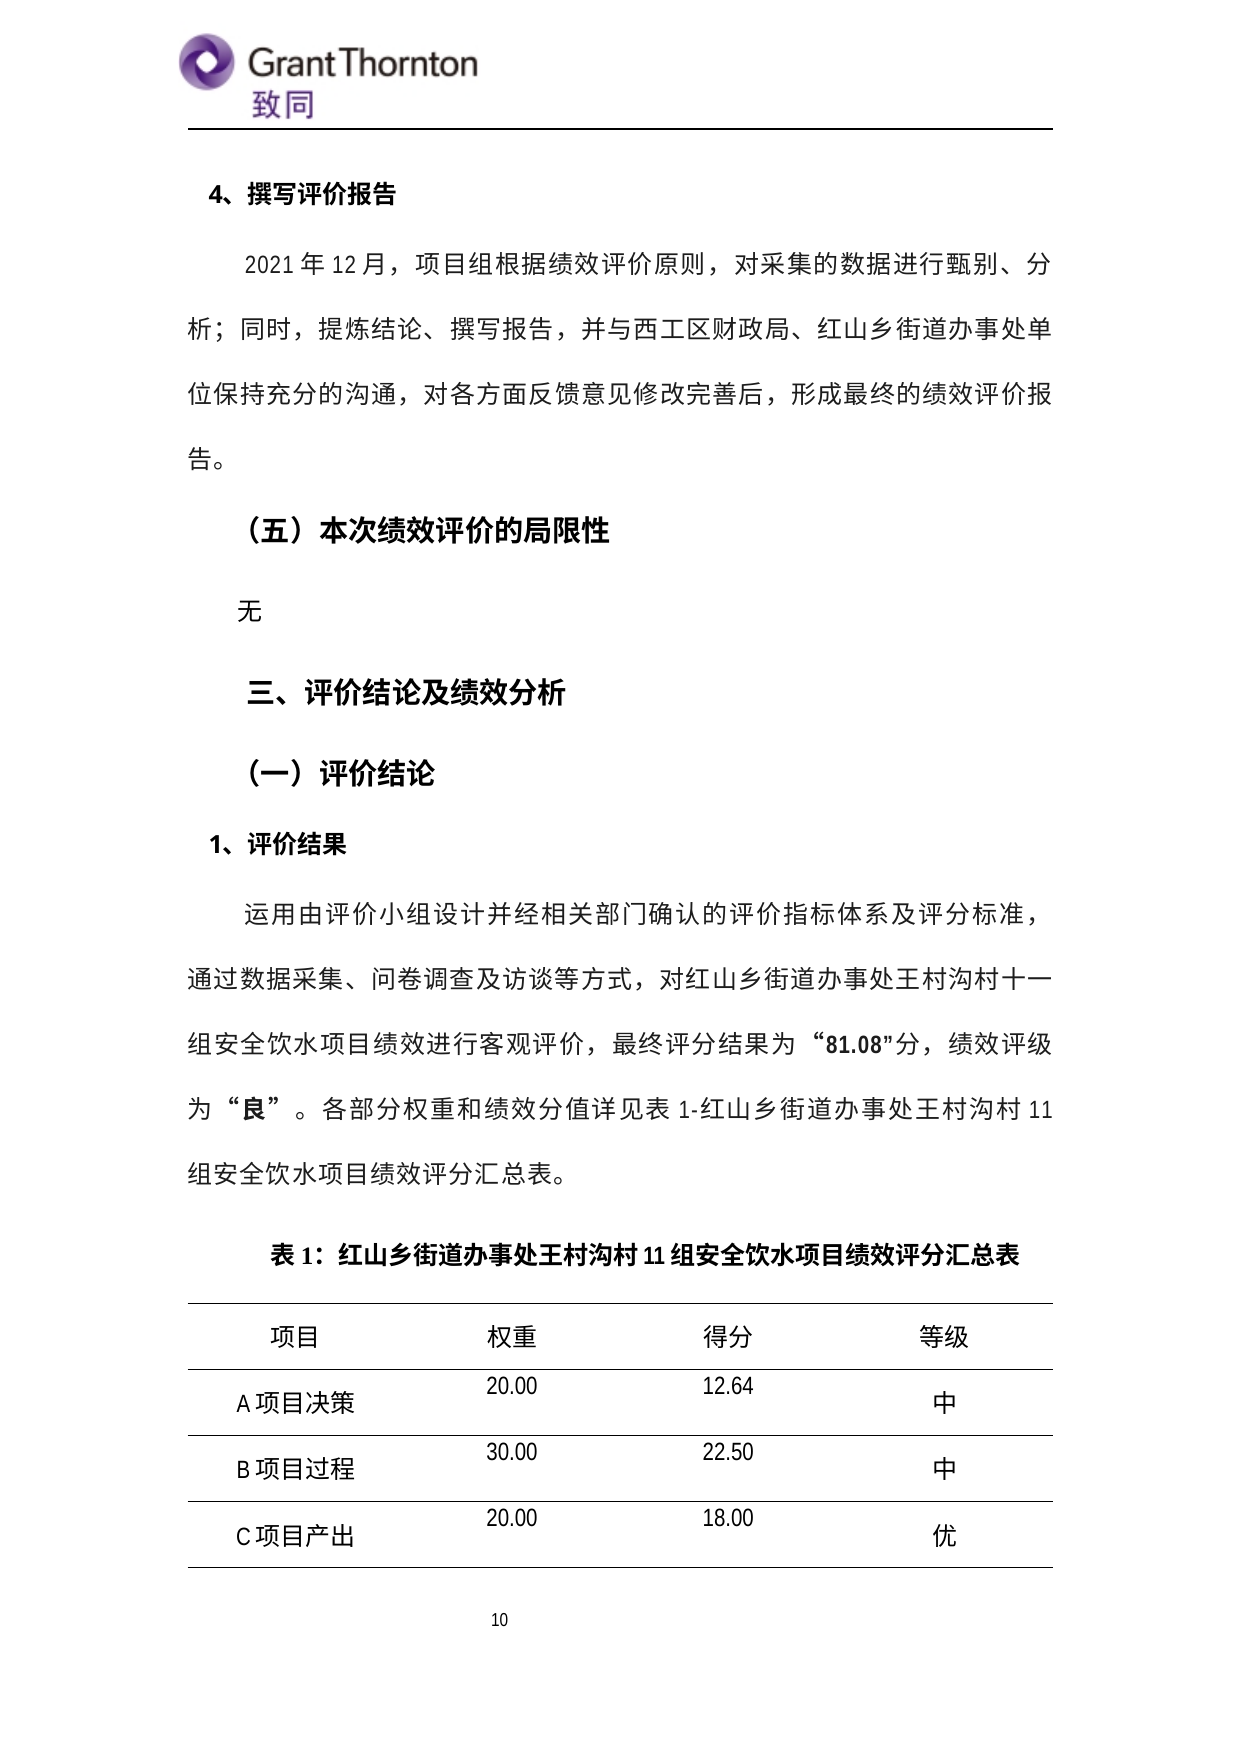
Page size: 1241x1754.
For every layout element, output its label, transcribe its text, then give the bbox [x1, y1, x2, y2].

table_cell 优 [836, 1502, 1053, 1567]
table_cell 20.00 [404, 1502, 620, 1567]
table_header 等级 [836, 1304, 1053, 1368]
text 运用由评价小组设计并经相关部门确认的评价指标体系及评分标准，通过数据采集、问卷调查及访谈等方式，对红山乡街道办事处王村沟村十一组安全饮水项目绩效进行客观评价，最终评分结果为“81.08”分，绩效评级为“良”。各部分权重和绩效分值详见表1-红山乡街道办事处王村沟村11组安全饮水项目绩效评分汇总表。 [187, 880, 1053, 1205]
table_cell B项目过程 [188, 1436, 404, 1501]
subtitle （五）本次绩效评价的局限性 [187, 496, 1053, 561]
table_cell 中 [836, 1370, 1053, 1434]
subtitle 三、评价结论及绩效分析 [187, 658, 1053, 723]
table_cell 18.00 [620, 1502, 836, 1567]
subtitle （一）评价结论 [187, 739, 1053, 804]
table_cell 20.00 [404, 1370, 620, 1434]
table_cell A项目决策 [188, 1370, 404, 1434]
table_cell 中 [836, 1436, 1053, 1501]
text 无 [187, 577, 1053, 642]
table_cell C项目产出 [188, 1502, 404, 1567]
text 2021年12月，项目组根据绩效评价原则，对采集的数据进行甄别、分析；同时，提炼结论、撰写报告，并与西工区财政局、红山乡街道办事处单位保持充分的沟通，对各方面反馈意见修改完善后，形成最终的绩效评价报告。 [187, 231, 1053, 491]
picture [178, 21, 482, 127]
table_cell 30.00 [404, 1436, 620, 1501]
table_cell 12.64 [620, 1370, 836, 1434]
text 1、评价结果 [187, 810, 1053, 875]
table_header 得分 [620, 1304, 836, 1368]
table_header 项目 [188, 1304, 404, 1368]
text 4、撰写评价报告 [187, 160, 1053, 225]
table_header 权重 [404, 1304, 620, 1368]
text 表1：红山乡街道办事处王村沟村11组安全饮水项目绩效评分汇总表 [187, 1221, 1053, 1286]
table_cell 22.50 [620, 1436, 836, 1501]
